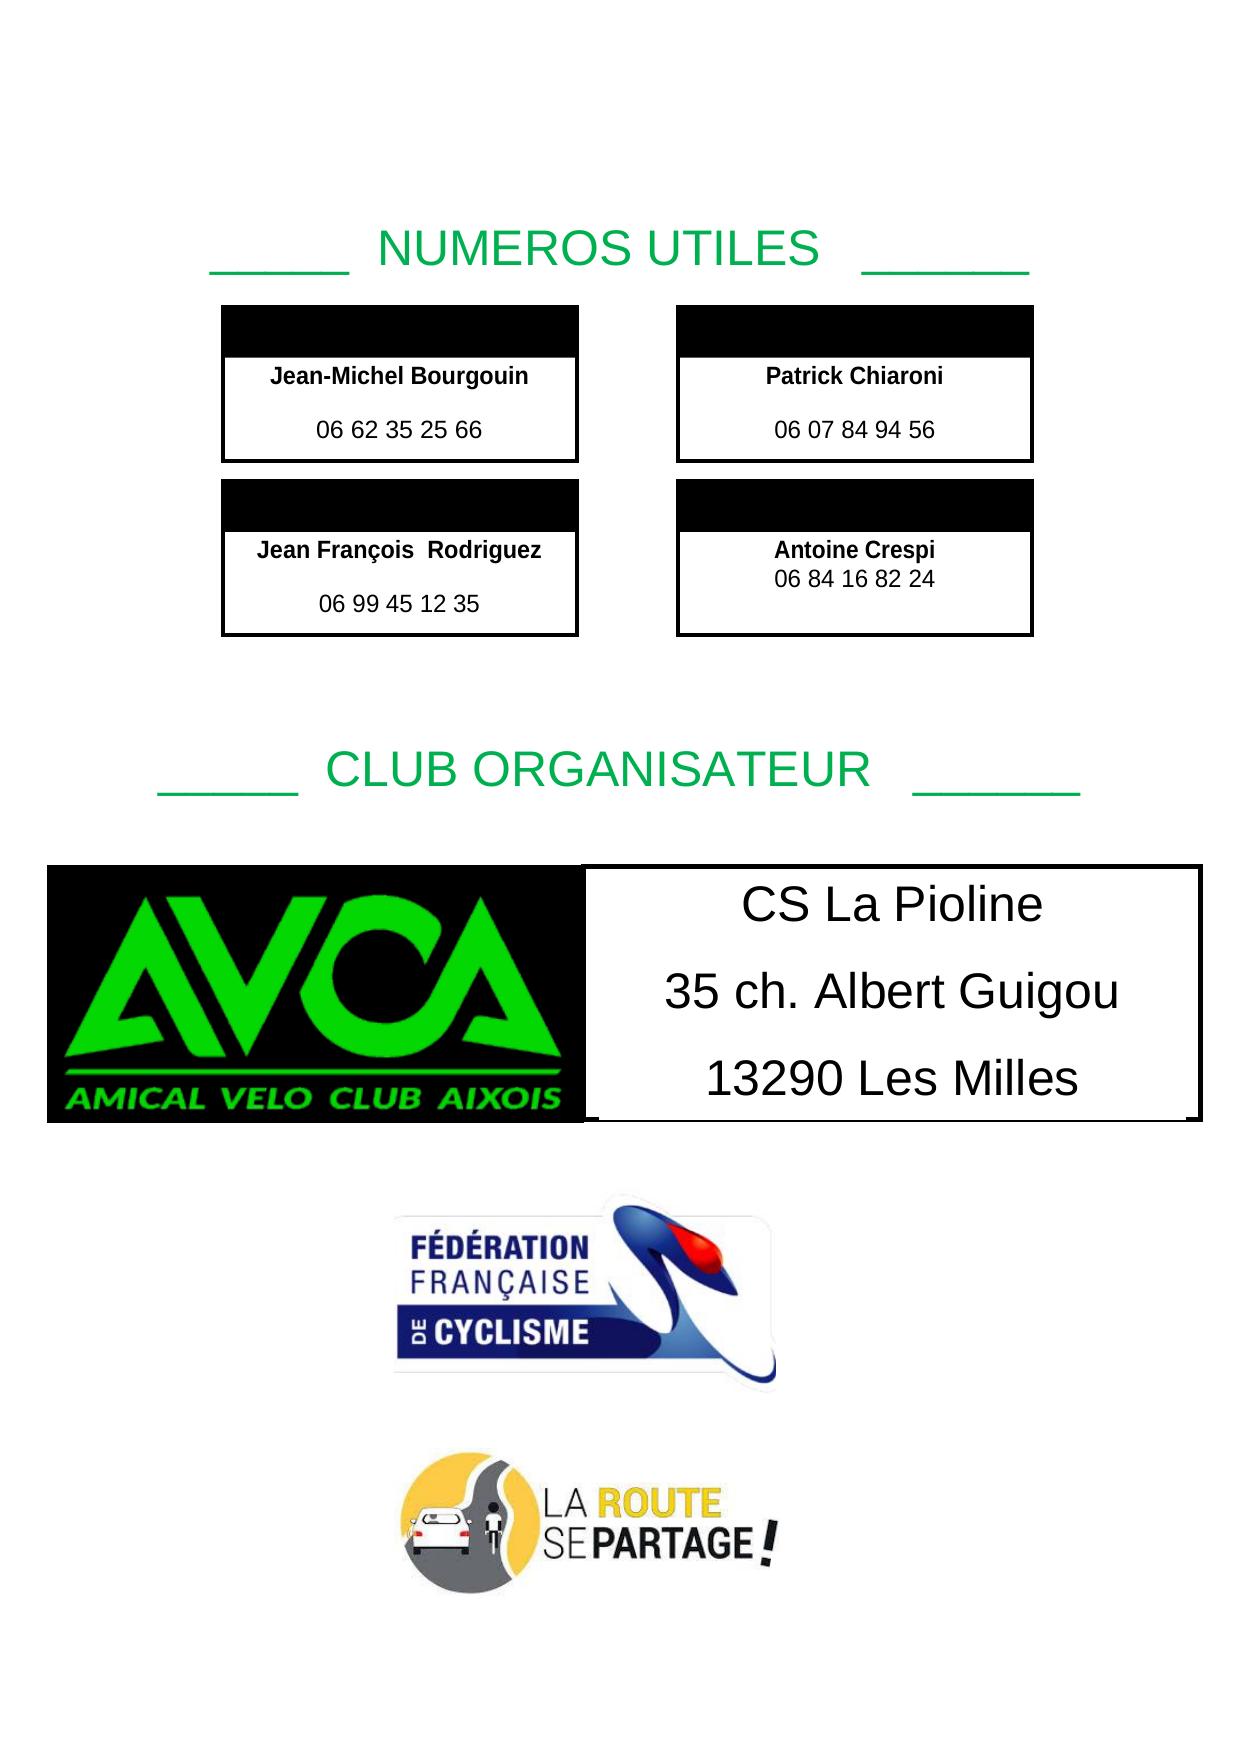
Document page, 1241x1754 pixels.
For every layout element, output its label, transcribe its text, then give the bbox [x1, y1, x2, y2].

text _____ CLUB ORGANISATEUR ______ [20, 740, 1220, 797]
text _____ NUMEROS UTILES ______ [20, 218, 1220, 276]
picture [394, 1448, 786, 1598]
picture [49, 867, 581, 1120]
picture [394, 1188, 776, 1395]
